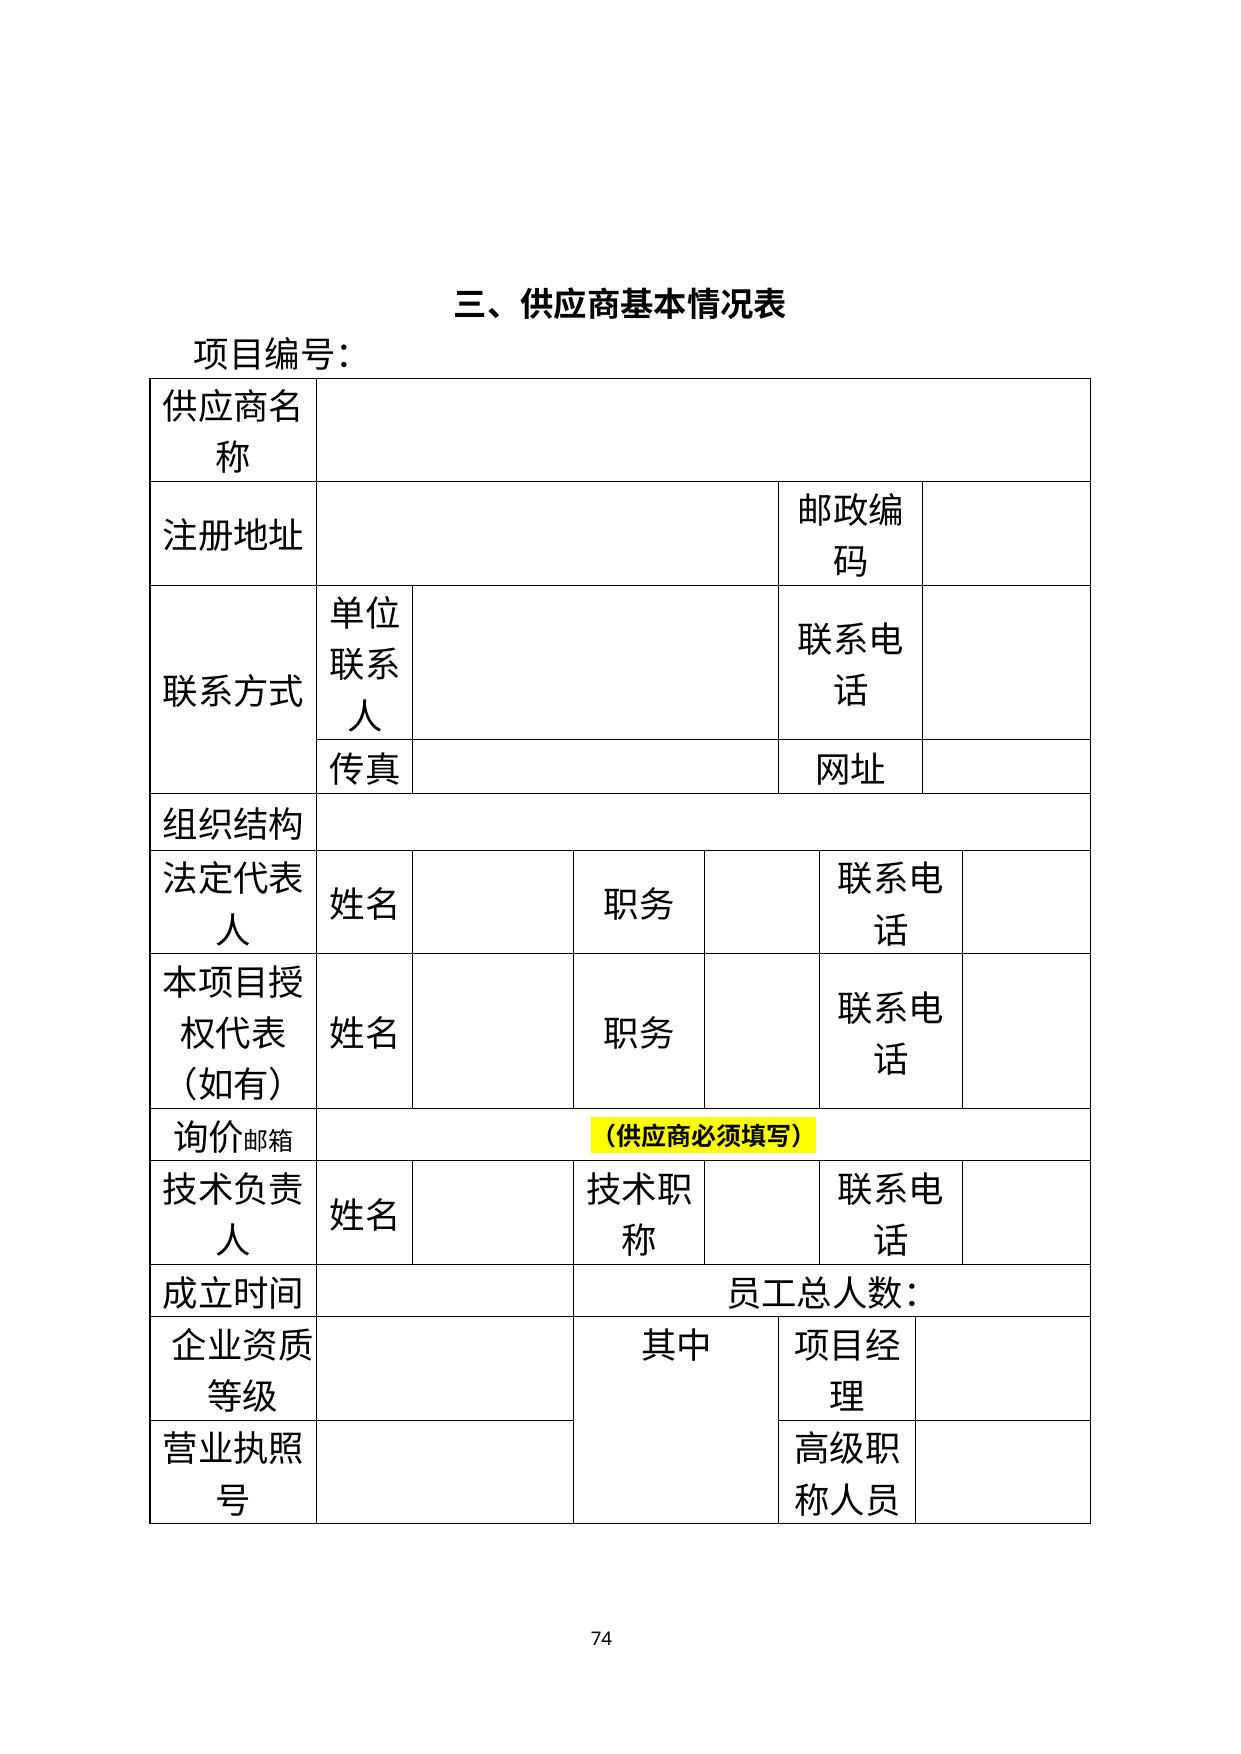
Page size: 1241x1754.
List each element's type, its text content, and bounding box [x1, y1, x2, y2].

table_cell [317, 1265, 573, 1316]
table_cell [705, 954, 819, 1108]
table_cell [963, 954, 1090, 1108]
table_cell 本项目授权代表（如有） [151, 954, 316, 1108]
table_cell [317, 1421, 573, 1523]
table_cell 职务 [574, 851, 704, 953]
table_cell 联系电话 [820, 1161, 962, 1264]
table_cell 项目经理 [779, 1317, 915, 1420]
table_cell 姓名 [317, 954, 412, 1108]
table_cell 营业执照号 [151, 1421, 316, 1523]
table_cell 单位联系人 [317, 586, 412, 739]
table_cell [916, 1421, 1090, 1523]
table_header [317, 379, 1090, 481]
table_cell 高级职称人员 [779, 1421, 915, 1523]
table_cell 询价邮箱 [151, 1109, 316, 1160]
table_cell 员工总人数： [574, 1265, 1090, 1316]
table_cell [923, 740, 1090, 793]
text 项目编号： [150, 326, 1090, 377]
table_cell 邮政编码 [779, 482, 922, 584]
table_cell 联系电话 [820, 954, 962, 1108]
table_cell 职务 [574, 954, 704, 1108]
table_cell [923, 586, 1090, 739]
table_cell [963, 1161, 1090, 1264]
table_cell 技术职称 [574, 1161, 704, 1264]
table_cell 联系方式 [151, 586, 316, 793]
table_cell [705, 1161, 819, 1264]
table_cell 组织结构 [151, 794, 316, 850]
table_cell [705, 851, 819, 953]
table_cell [413, 586, 778, 739]
table_cell 传真 [317, 740, 412, 793]
table_cell [413, 851, 573, 953]
table_header 供应商名称 [151, 379, 316, 481]
table_cell [317, 794, 1090, 850]
table_cell [317, 482, 778, 584]
table_cell 联系电话 [779, 586, 922, 739]
table_cell [317, 1317, 573, 1420]
table_cell 姓名 [317, 851, 412, 953]
table_cell [413, 740, 778, 793]
table_cell （供应商必须填写） [317, 1109, 1090, 1160]
table_cell [963, 851, 1090, 953]
table_cell 成立时间 [151, 1265, 316, 1316]
table_cell 联系电话 [820, 851, 962, 953]
table_cell [916, 1317, 1090, 1420]
table_cell [413, 954, 573, 1108]
table_cell 企业资质等级 [151, 1317, 316, 1420]
table_cell [923, 482, 1090, 584]
table_cell 技术负责人 [151, 1161, 316, 1264]
table_cell 注册地址 [151, 482, 316, 584]
text 三、供应商基本情况表 [150, 278, 1090, 326]
table_cell [413, 1161, 573, 1264]
table_cell 网址 [779, 740, 922, 793]
table_cell 其中 [574, 1317, 778, 1523]
table_cell 姓名 [317, 1161, 412, 1264]
table_cell 法定代表人 [151, 851, 316, 953]
